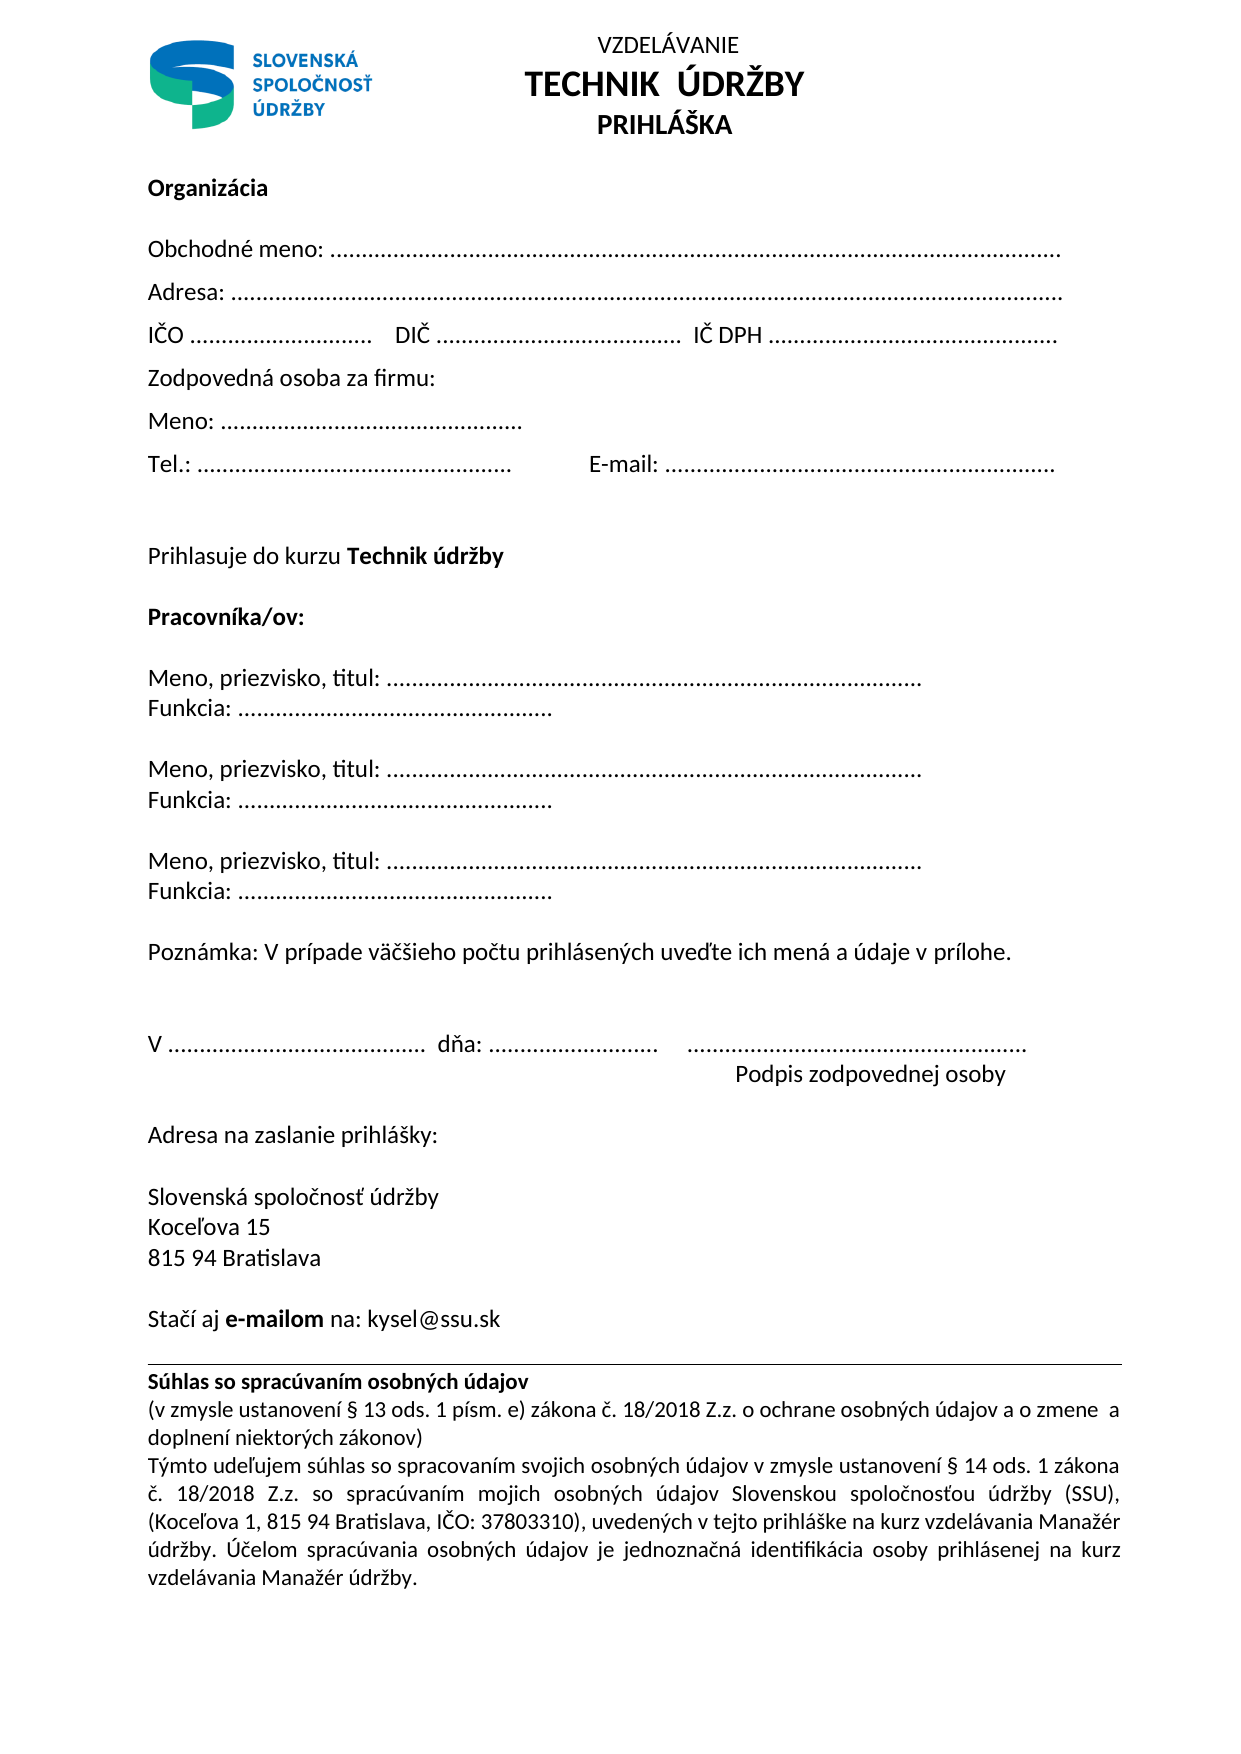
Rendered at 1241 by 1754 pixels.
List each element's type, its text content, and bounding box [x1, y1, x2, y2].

text Adresa na zaslanie prihlášky: [148, 1120, 1122, 1150]
text Funkcia: .................................................. [148, 784, 1122, 814]
subtitle PRIHLÁŠKA [207, 106, 1122, 142]
text Prihlasuje do kurzu Technik údržby [148, 540, 1122, 570]
text Funkcia: .................................................. [148, 876, 1122, 906]
text Podpis zodpovednej osoby [148, 1059, 1122, 1089]
text 815 94 Bratislava [148, 1242, 1122, 1272]
text Obchodné meno: .................................................................................................................... [148, 233, 1122, 264]
text Súhlas so spracúvaním osobných údajov [148, 1365, 1122, 1395]
text Koceľova 15 [148, 1211, 1122, 1242]
text Stačí aj e-mailom na: kysel@ssu.sk [148, 1303, 1122, 1333]
text Slovenská spoločnosť údržby [148, 1181, 1122, 1211]
text IČO ............................. DIČ ....................................... IČ DPH .............................................. [148, 319, 1122, 350]
text Adresa: .................................................................................................................................... [148, 276, 1122, 307]
picture [143, 17, 385, 140]
subtitle TECHNIK ÚDRŽBY [385, 60, 1122, 106]
text Organizácia [148, 172, 1122, 203]
text Pracovníka/ov: [148, 601, 1122, 631]
text Tel.: .................................................. E-mail: .............................................................. [148, 448, 1122, 479]
text Poznámka: V prípade väčšieho počtu prihlásených uveďte ich mená a údaje v prílohe. [148, 937, 1122, 967]
text Zodpovedná osoba za firmu: [148, 362, 1122, 393]
text Meno, priezvisko, titul: ..................................................................................... [148, 845, 1122, 876]
text (v zmysle ustanovení § 13 ods. 1 písm. e) zákona č. 18/2018 Z.z. o ochrane osobných údajov a o zmene a doplnení niektorých zákonov) [148, 1395, 1122, 1451]
text Týmto udeľujem súhlas so spracovaním svojich osobných údajov v zmysle ustanovení § 14 ods. 1 zákona č. 18/2018 Z.z. so spracúvaním mojich osobných údajov Slovenskou spoločnosťou údržby (SSU), (Koceľova 1, 815 94 Bratislava, IČO: 37803310), uvedených v tejto prihláške na kurz vzdelávania Manažér údržby. Účelom spracúvania osobných údajov je jednoznačná identifikácia osoby prihlásenej na kurz vzdelávania Manažér údržby. [148, 1451, 1122, 1591]
text Meno, priezvisko, titul: ..................................................................................... [148, 662, 1122, 692]
text Meno, priezvisko, titul: ..................................................................................... [148, 753, 1122, 784]
text VZDELÁVANIE [385, 29, 1130, 60]
text Funkcia: .................................................. [148, 692, 1122, 723]
text Meno: ................................................ [148, 405, 1122, 436]
text V ......................................... dňa: ........................... ...................................................... [148, 1028, 1122, 1059]
